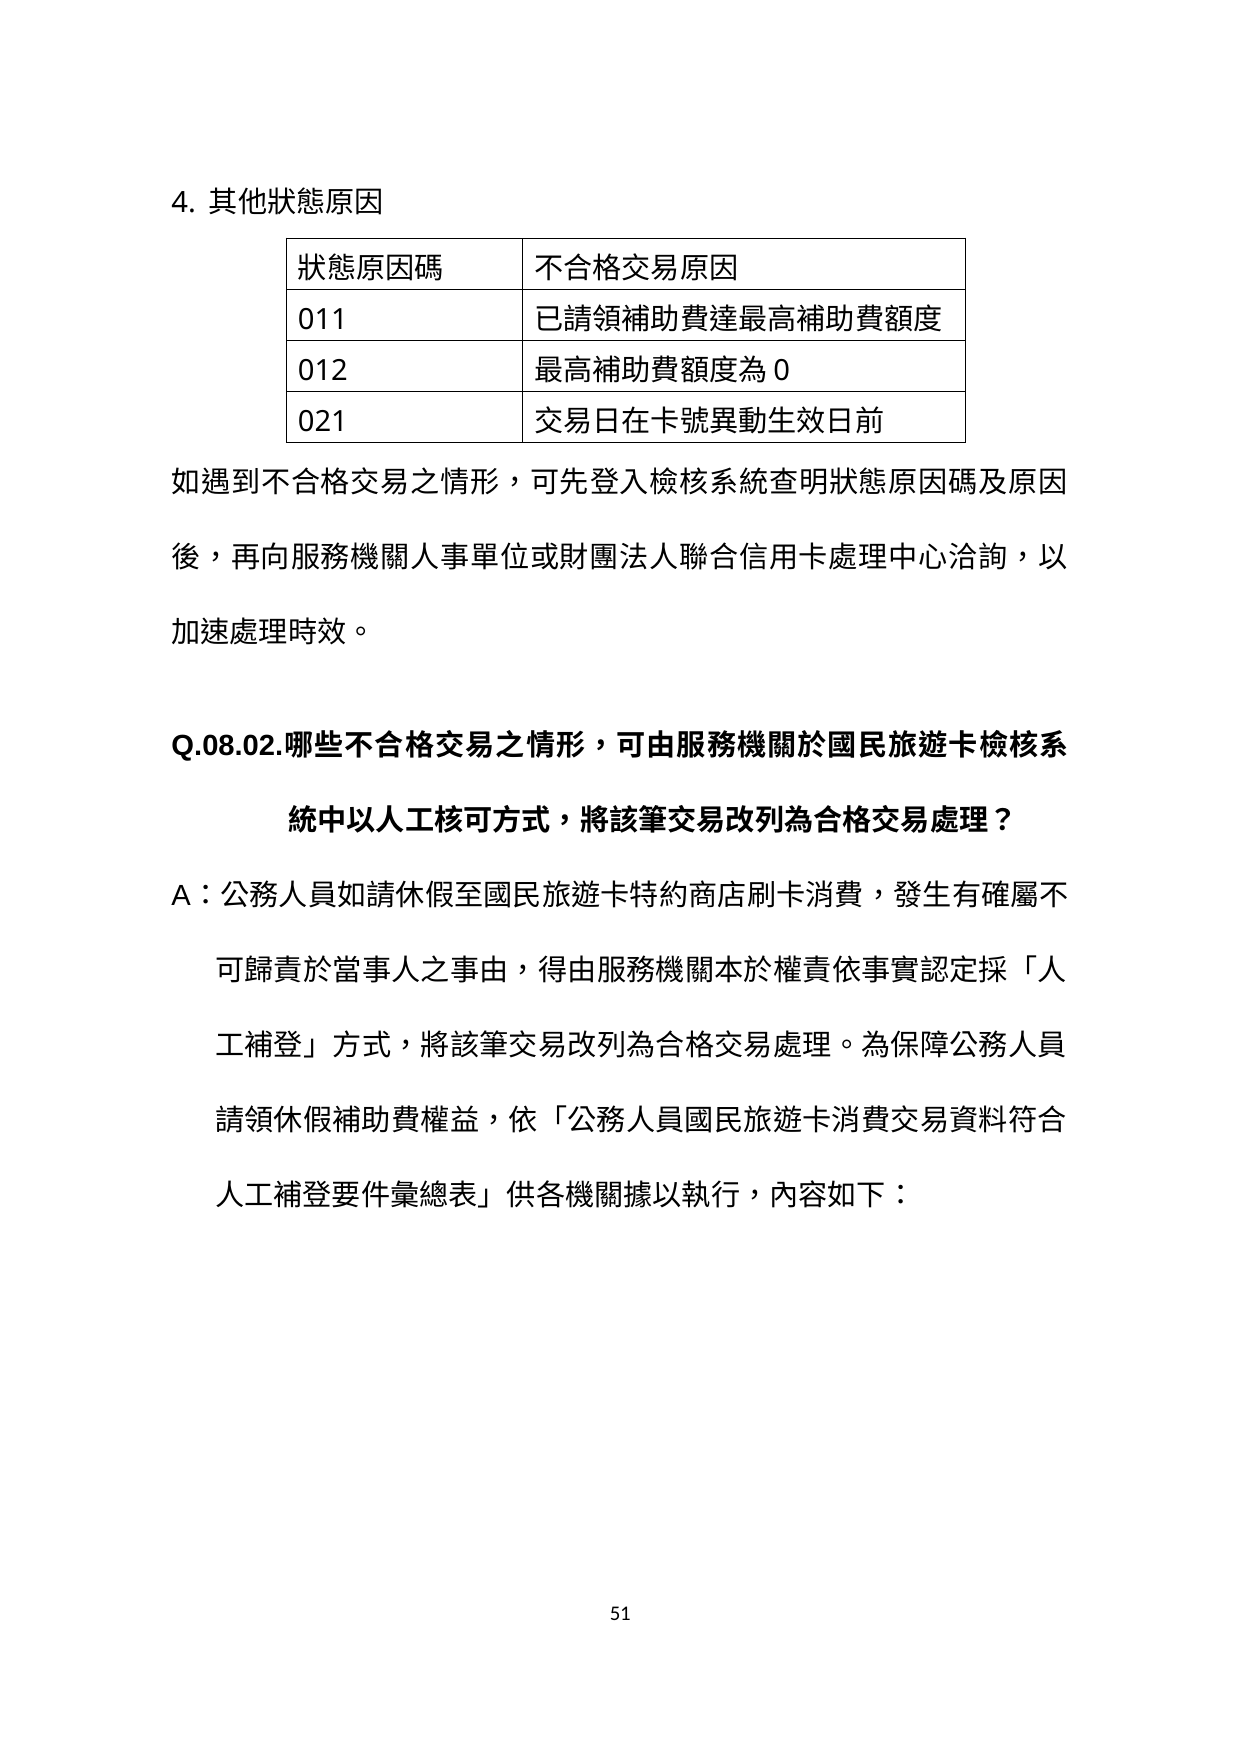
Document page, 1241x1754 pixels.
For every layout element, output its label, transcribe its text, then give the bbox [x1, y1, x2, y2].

table_cell 交易日在卡號異動生效日前 [523, 392, 965, 442]
table_cell 012 [287, 341, 522, 391]
table_cell 最高補助費額度為0 [523, 341, 965, 391]
table_header 不合格交易原因 [523, 239, 965, 288]
table_header 狀態原因碼 [287, 239, 522, 288]
table_cell 已請領補助費達最高補助費額度 [523, 290, 965, 339]
table_cell 021 [287, 392, 522, 442]
text Q.08.02.哪些不合格交易之情形，可由服務機關於國民旅遊卡檢核系統中以人工核可方式，將該筆交易改列為合格交易處理？ [171, 705, 1069, 855]
text A：公務人員如請休假至國民旅遊卡特約商店刷卡消費，發生有確屬不可歸責於當事人之事由，得由服務機關本於權責依事實認定採「人工補登」方式，將該筆交易改列為合格交易處理。為保障公務人員請領休假補助費權益，依「公務人員國民旅遊卡消費交易資料符合人工補登要件彙總表」供各機關據以執行，內容如下： [171, 855, 1069, 1230]
text 如遇到不合格交易之情形，可先登入檢核系統查明狀態原因碼及原因後，再向服務機關人事單位或財團法人聯合信用卡處理中心洽詢，以加速處理時效。 [171, 443, 1069, 668]
list 其他狀態原因 [171, 162, 1069, 237]
table_cell 011 [287, 290, 522, 339]
